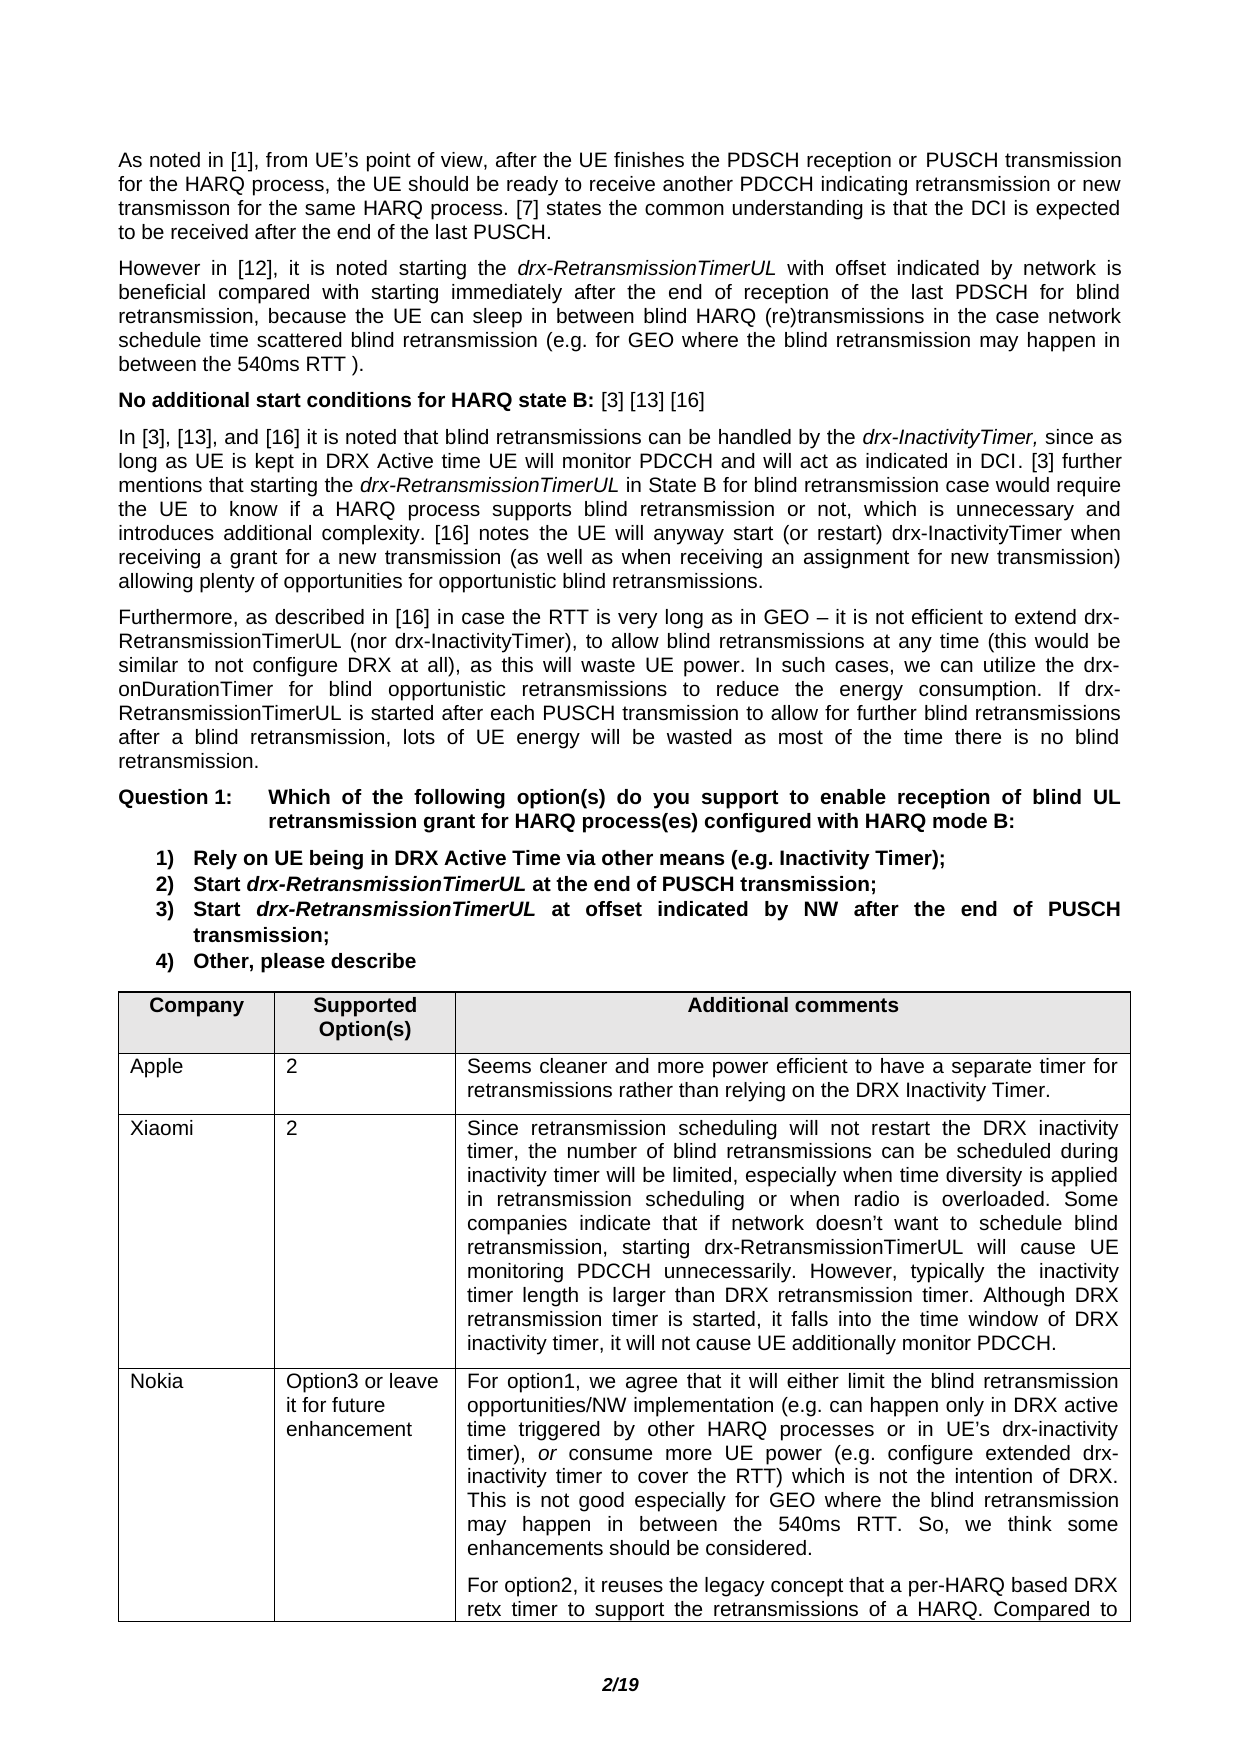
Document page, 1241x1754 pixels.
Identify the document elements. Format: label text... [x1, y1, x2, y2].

text However in [12], it is noted starting the drx-RetransmissionTimerUL with offset indicated by network is beneficial compared with starting immediately after the end of reception of the last PDSCH for blind retransmission, because the UE can sleep in between blind HARQ (re)transmissions in the case network schedule time scattered blind retransmission (e.g. for GEO where the blind retransmission may happen in between the 540ms RTT ). [118, 256, 1122, 376]
text Furthermore, as described in [16] in case the RTT is very long as in GEO – it is not efficient to extend drx-RetransmissionTimerUL (nor drx-InactivityTimer), to allow blind retransmissions at any time (this would be similar to not configure DRX at all), as this will waste UE power. In such cases, we can utilize the drx-onDurationTimer for blind opportunistic retransmissions to reduce the energy consumption. If drx-RetransmissionTimerUL is started after each PUSCH transmission to allow for further blind retransmissions after a blind retransmission, lots of UE energy will be wasted as most of the time there is no blind retransmission. [118, 605, 1122, 773]
table_header Supported Option(s) [275, 993, 455, 1053]
table_cell Since retransmission scheduling will not restart the DRX inactivity timer, the number of blind retransmissions can be scheduled during inactivity timer will be limited, especially when time diversity is applied in retransmission scheduling or when radio is overloaded. Some companies indicate that if network doesn’t want to schedule blind retransmission, starting drx-RetransmissionTimerUL will cause UE monitoring PDCCH unnecessarily. However, typically the inactivity timer length is larger than DRX retransmission timer. Although DRX retransmission timer is started, it falls into the time window of DRX inactivity timer, it will not cause UE additionally monitor PDCCH. [456, 1115, 1130, 1367]
text As noted in [1], from UE’s point of view, after the UE finishes the PDSCH reception or PUSCH transmission for the HARQ process, the UE should be ready to receive another PDCCH indicating retransmission or new transmisson for the same HARQ process. [7] states the common understanding is that the DCI is expected to be received after the end of the last PUSCH. [118, 148, 1122, 243]
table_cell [275, 1369, 455, 1621]
text In [3], [13], and [16] it is noted that blind retransmissions can be handled by the drx-InactivityTimer, since as long as UE is kept in DRX Active time UE will monitor PDCCH and will act as indicated in DCI. [3] further mentions that starting the drx-RetransmissionTimerUL in State B for blind retransmission case would require the UE to know if a HARQ process supports blind retransmission or not, which is unnecessary and introduces additional complexity. [16] notes the UE will anyway start (or restart) drx-InactivityTimer when receiving a grant for a new transmission (as well as when receiving an assignment for new transmission) allowing plenty of opportunities for opportunistic blind retransmissions. [118, 425, 1122, 592]
list Rely on UE being in DRX Active Time via other means (e.g. Inactivity Timer); [156, 846, 1122, 869]
table_cell 2 [275, 1115, 455, 1367]
table_cell Xiaomi [119, 1115, 274, 1367]
table_cell Nokia [119, 1369, 274, 1621]
table_header Additional comments [456, 993, 1130, 1053]
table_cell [456, 1369, 1130, 1621]
table_cell Apple [119, 1054, 274, 1114]
table_header Company [119, 993, 274, 1053]
list Start drx-RetransmissionTimerUL at the end of PUSCH transmission; [156, 871, 1122, 895]
text No additional start conditions for HARQ state B: [3] [13] [16] [118, 388, 1122, 412]
list Other, please describe [156, 949, 1122, 973]
list Start drx-RetransmissionTimerUL at offset indicated by NW after the end of PUSCH transmission; [156, 897, 1122, 947]
table_cell 2 [275, 1054, 455, 1114]
table_cell Seems cleaner and more power efficient to have a separate timer for retransmissions rather than relying on the DRX Inactivity Timer. [456, 1054, 1130, 1114]
text Question 1: Which of the following option(s) do you support to enable reception of blind UL retransmission grant for HARQ process(es) configured with HARQ mode B: [118, 785, 1122, 833]
